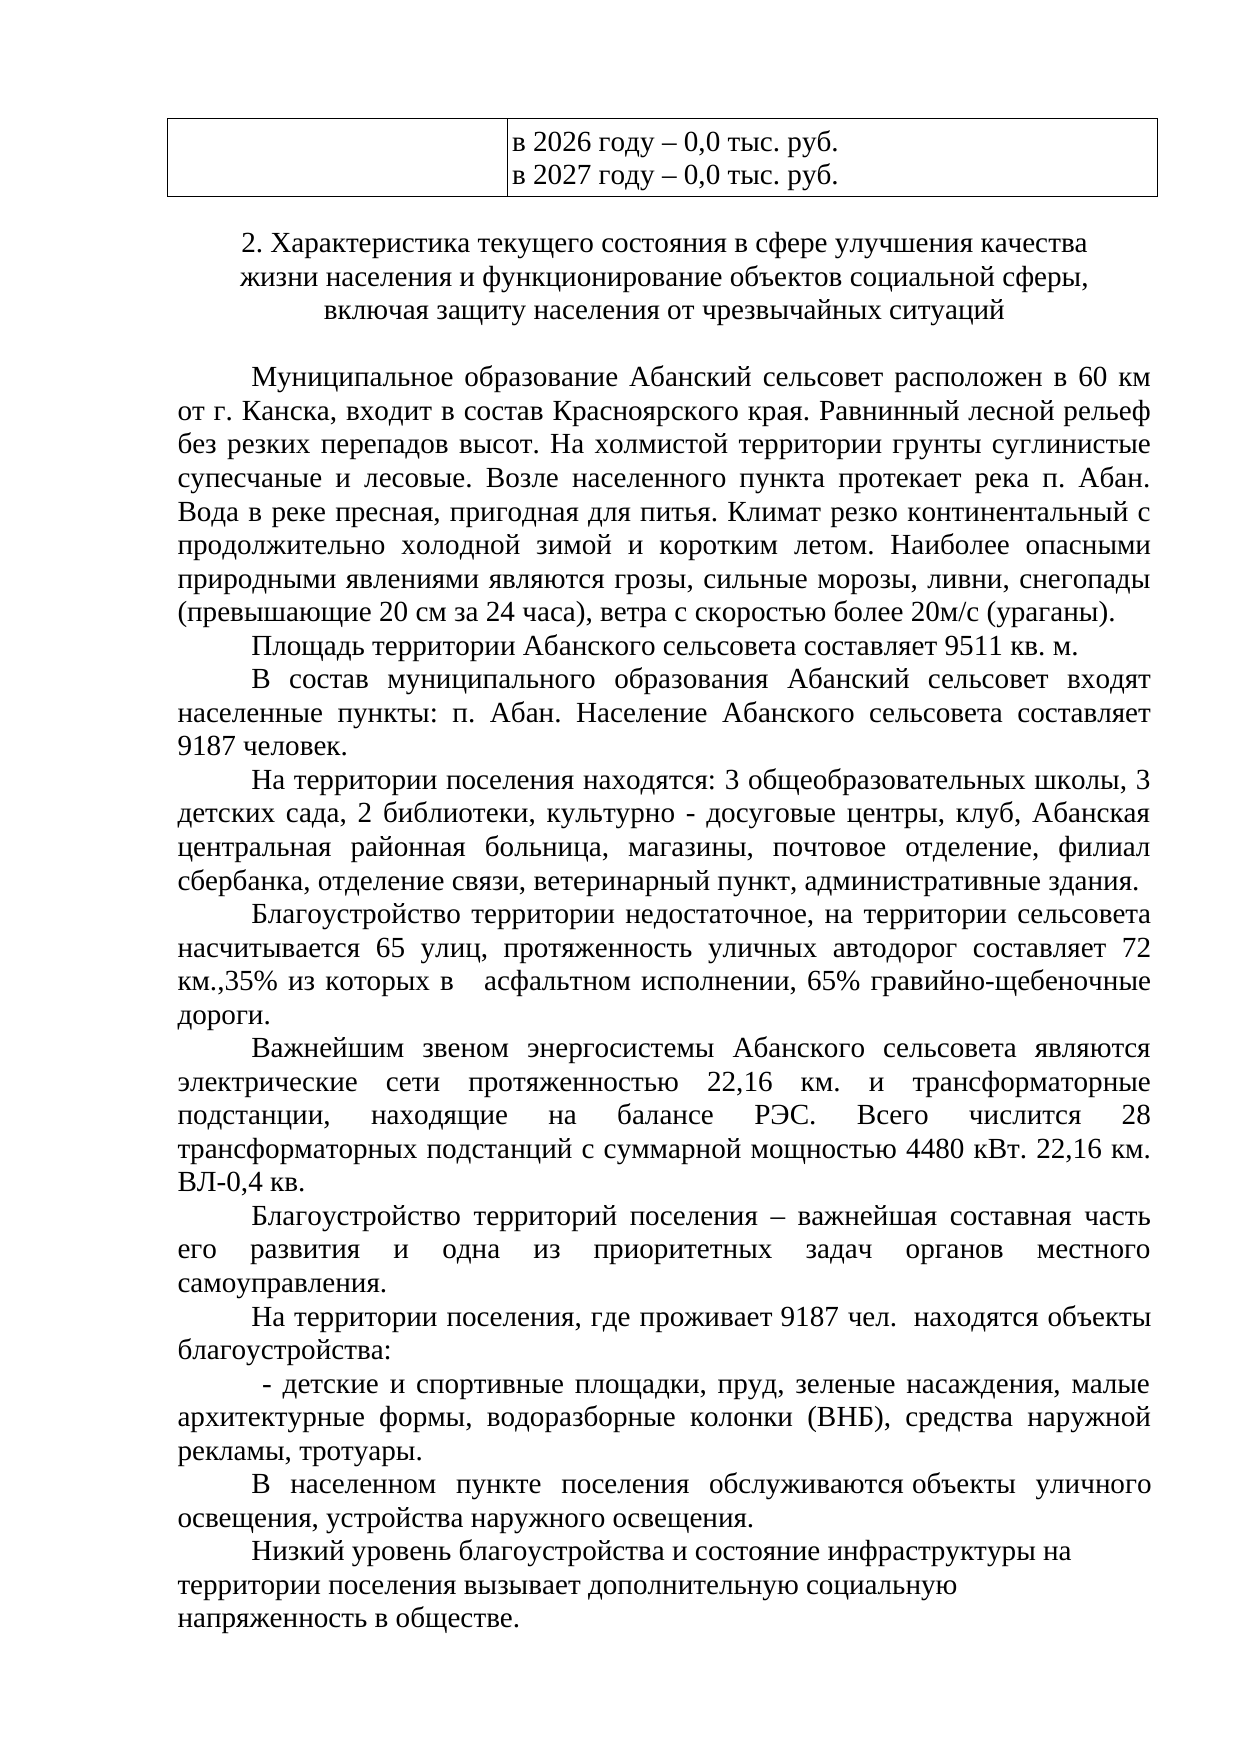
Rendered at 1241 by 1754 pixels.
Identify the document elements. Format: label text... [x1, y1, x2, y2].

text Низкий уровень благоустройства и состояние инфраструктуры на территории поселения вызывает дополнительную социальную напряженность в обществе. [177, 1533, 1152, 1634]
text На территории поселения, где проживает 9187 чел. находятся объекты благоустройства: [177, 1299, 1152, 1366]
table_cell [168, 119, 507, 196]
text В состав муниципального образования Абанский сельсовет входят населенные пункты: п. Абан. Население Абанского сельсовета составляет 9187 человек. [177, 661, 1152, 762]
text включая защиту населения от чрезвычайных ситуаций [177, 292, 1152, 326]
text Муниципальное образование Абанский сельсовет расположен в от г. Канска, входит в состав Красноярского края. Равнинный лесной рельеф без резких перепадов высот. На холмистой территории грунты суглинистые супесчаные и лесовые. Возле населенного пункта протекает река п. Абан. Вода в реке пресная, пригодная для питья. Климат резко континентальный с продолжительно холодной зимой и коротким летом. Наиболее опасными природными явлениями являются грозы, сильные морозы, ливни, снегопады (превышающие за 24 часа), ветра с скоростью более 20м/с (ураганы). [177, 359, 1152, 628]
text 2. Характеристика текущего состояния в сфере улучшения качества [177, 225, 1152, 259]
text жизни населения и функционирование объектов социальной сферы, [177, 259, 1152, 292]
text Площадь территории Абанского сельсовета составляет 9511 кв. м. [177, 628, 1152, 661]
text В населенном пункте поселения обслуживаются объекты уличного освещения, устройства наружного освещения. [177, 1466, 1152, 1533]
text - детские и спортивные площадки, пруд, зеленые насаждения, малые архитектурные формы, водоразборные колонки (ВНБ), средства наружной рекламы, тротуары. [177, 1366, 1152, 1466]
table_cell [508, 119, 1157, 196]
text Благоустройство территории недостаточное, на территории сельсовета насчитывается 65 улиц, протяженность уличных автодорог составляет 72 км.,35% из которых в асфальтном исполнении, 65% гравийно-щебеночные дороги. [177, 896, 1152, 1030]
text На территории поселения находятся: 3 общеобразовательных школы, 3 детских сада, 2 библиотеки, культурно - досуговые центры, клуб, Абанская центральная районная больница, магазины, почтовое отделение, филиал сбербанка, отделение связи, ветеринарный пункт, административные здания. [177, 762, 1152, 896]
text Благоустройство территорий поселения – важнейшая составная часть его развития и одна из приоритетных задач органов местного самоуправления. [177, 1198, 1152, 1299]
text Важнейшим звеном энергосистемы Абанского сельсовета являются электрические сети протяженностью . и трансформаторные подстанции, находящие на балансе РЭС. Всего числится 28 трансформаторных подстанций с суммарной мощностью 4480 кВт. . ВЛ-0,4 кв. [177, 1030, 1152, 1198]
